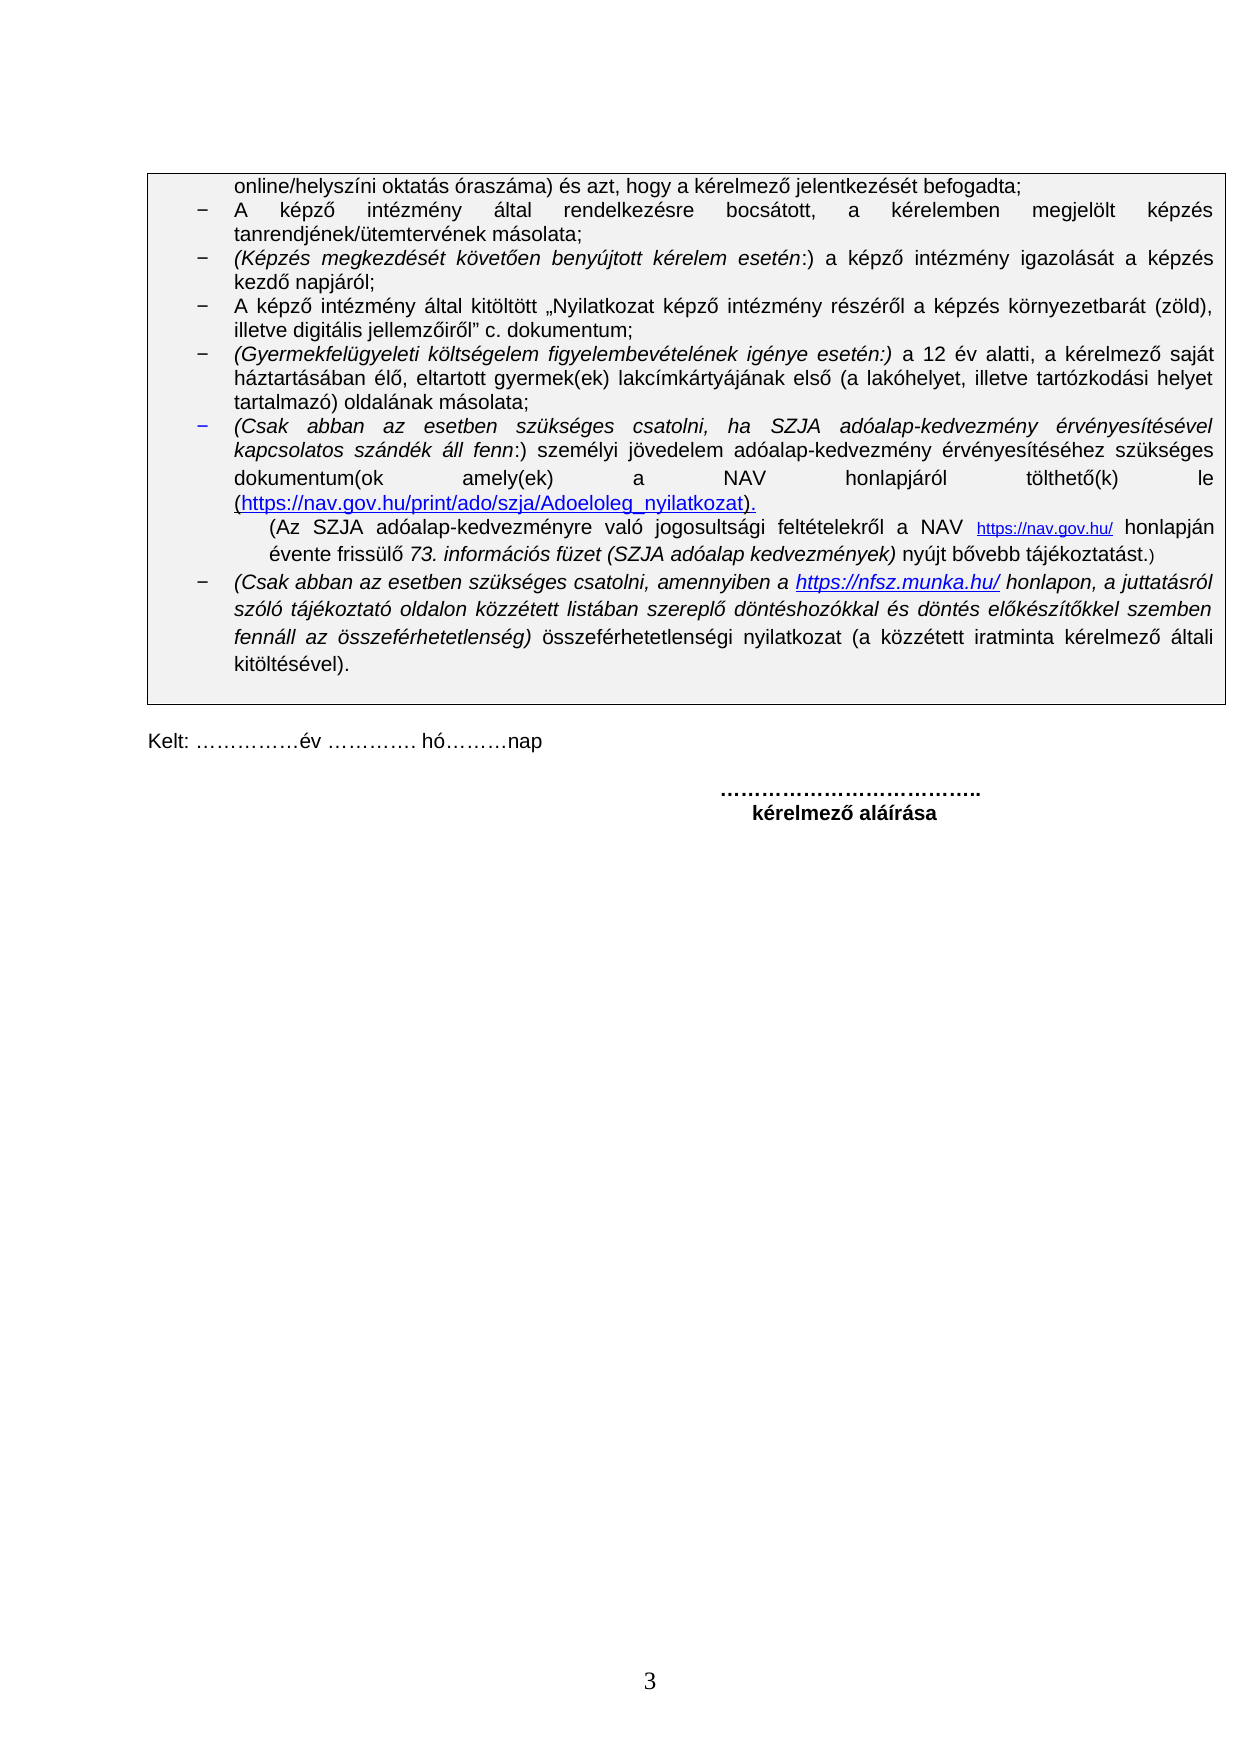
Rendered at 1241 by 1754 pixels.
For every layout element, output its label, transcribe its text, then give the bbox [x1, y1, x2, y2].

text kérelmező aláírása [223, 800, 1092, 824]
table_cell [148, 174, 1225, 703]
text Kelt: ……………év …………. hó………nap [148, 728, 1092, 752]
text ……………………………….. [223, 776, 1092, 800]
